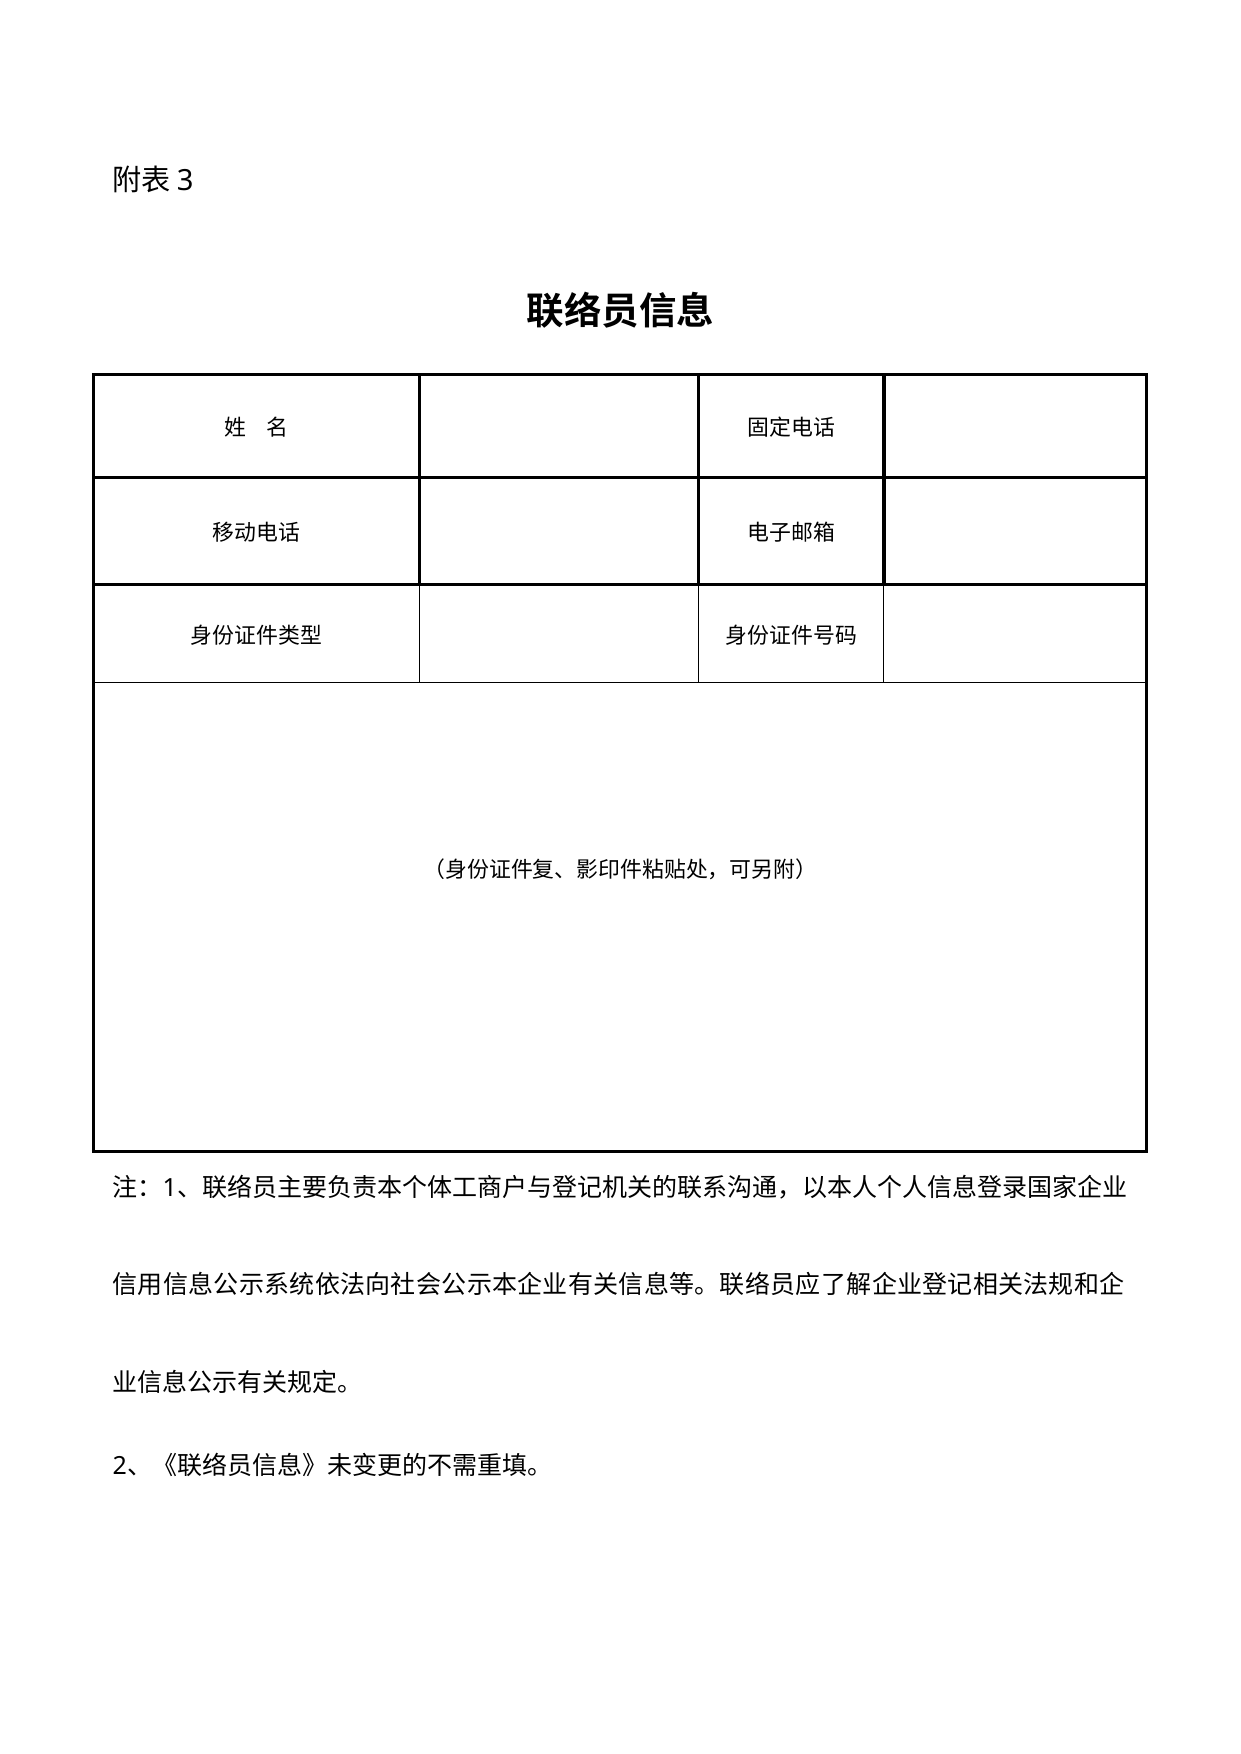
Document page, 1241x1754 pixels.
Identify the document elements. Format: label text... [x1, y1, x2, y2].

table_cell 身份证件类型 [95, 586, 419, 682]
table_header [886, 376, 1145, 476]
table_cell （身份证件复、影印件粘贴处，可另附） [95, 683, 1145, 1150]
table_cell 身份证件号码 [699, 586, 883, 682]
text 附表3 [112, 146, 1128, 211]
table_header [421, 376, 697, 476]
table_cell 电子邮箱 [700, 479, 882, 582]
table_cell 移动电话 [95, 479, 418, 582]
text 联络员信息 [112, 276, 1128, 341]
table_cell [420, 586, 698, 682]
table_cell [886, 479, 1145, 582]
text 注：1、联络员主要负责本个体工商户与登记机关的联系沟通，以本人个人信息登录国家企业信用信息公示系统依法向社会公示本企业有关信息等。联络员应了解企业登记相关法规和企业信息公示有关规定。 [112, 1153, 1128, 1413]
table_cell [884, 586, 1145, 682]
table_header 姓 名 [95, 376, 418, 476]
table_cell [421, 479, 697, 582]
table_header 固定电话 [700, 376, 882, 476]
text 2、《联络员信息》未变更的不需重填。 [112, 1431, 1128, 1496]
